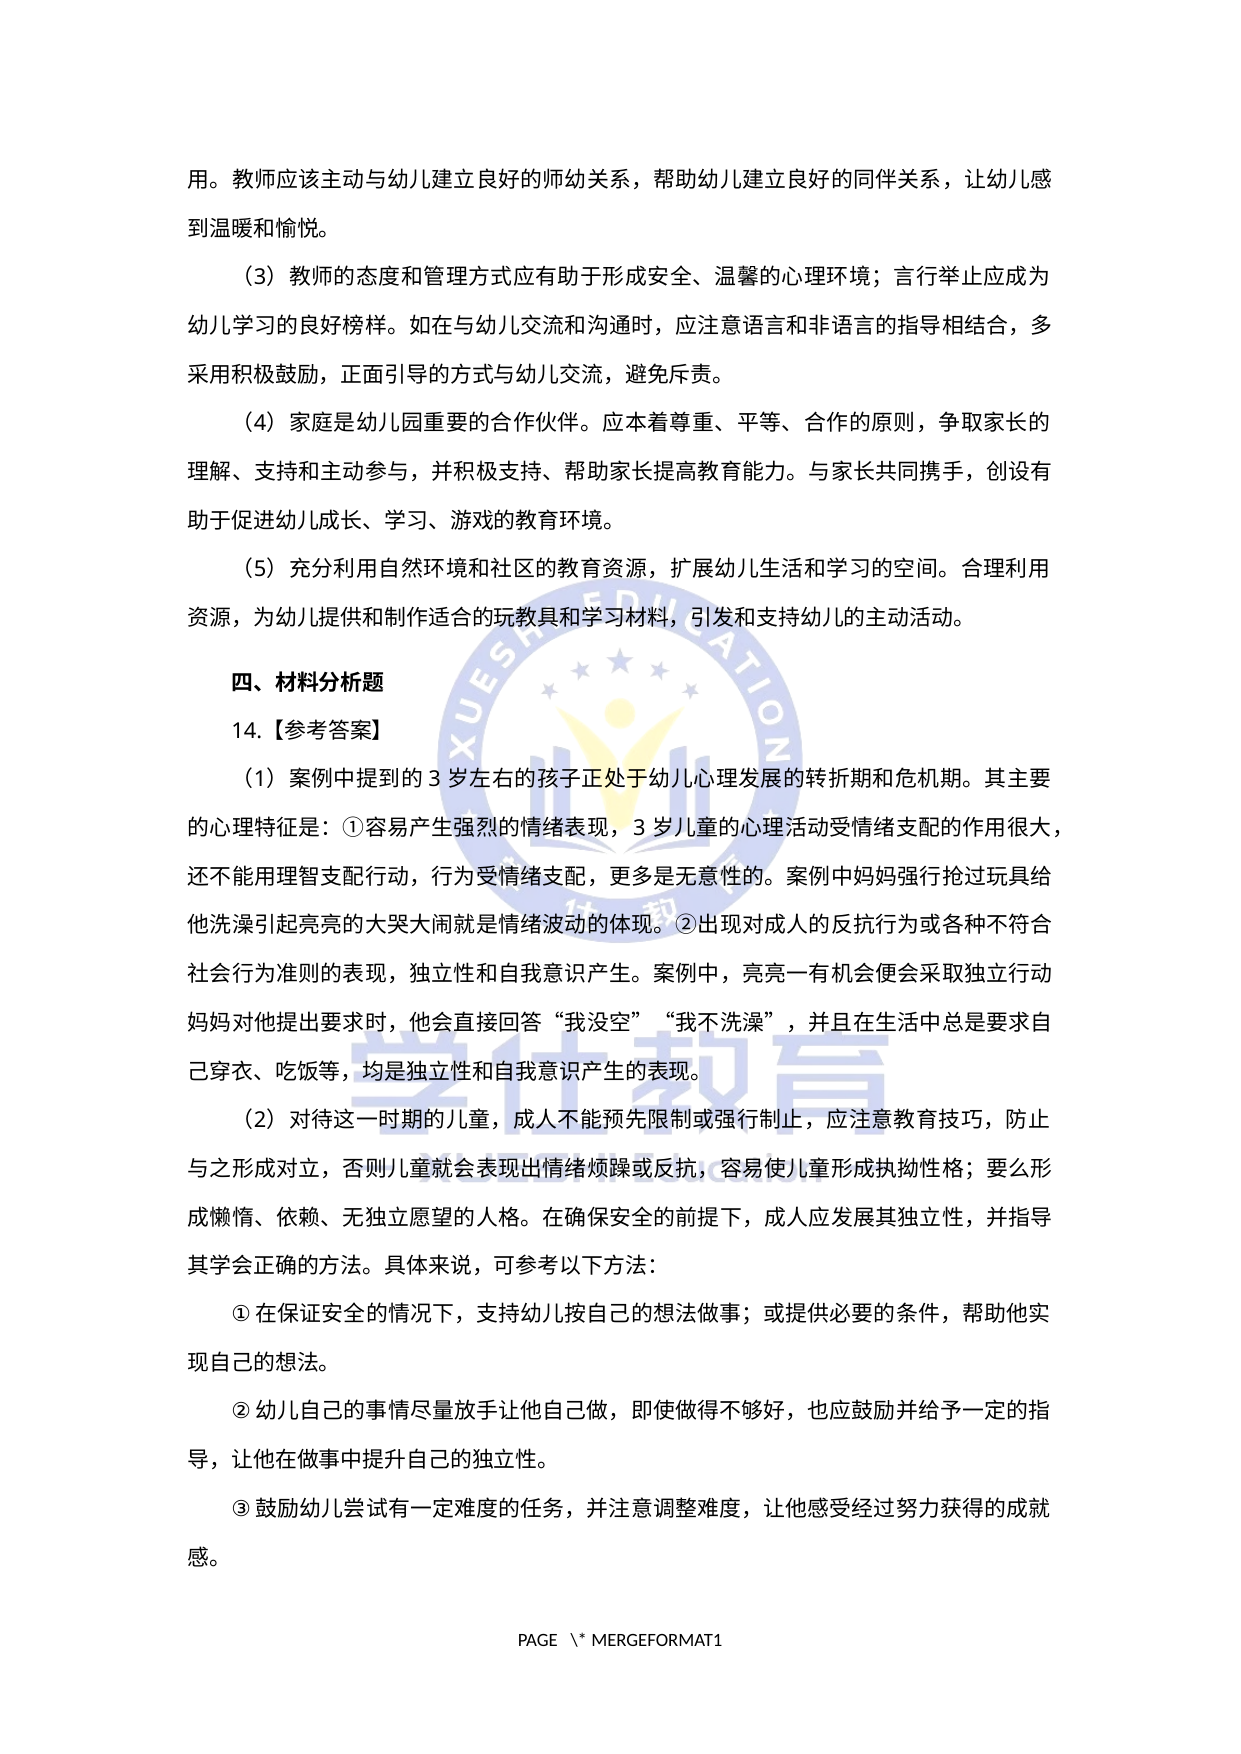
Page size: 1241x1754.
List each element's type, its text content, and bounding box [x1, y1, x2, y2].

text （3）教师的态度和管理方式应有助于形成安全、温馨的心理环境；言行举止应成为幼儿学习的良好榜样。如在与幼儿交流和沟通时，应注意语言和非语言的指导相结合，多采用积极鼓励，正面引导的方式与幼儿交流，避免斥责。 [187, 259, 1053, 389]
text ③鼓励幼儿尝试有一定难度的任务，并注意调整难度，让他感受经过努力获得的成就感。 [187, 1490, 1053, 1572]
text 14.【参考答案】 [187, 712, 1053, 745]
text （4）家庭是幼儿园重要的合作伙伴。应本着尊重、平等、合作的原则，争取家长的理解、支持和主动参与，并积极支持、帮助家长提高教育能力。与家长共同携手，创设有助于促进幼儿成长、学习、游戏的教育环境。 [187, 405, 1053, 535]
text （1）案例中提到的3 岁左右的孩子正处于幼儿心理发展的转折期和危机期。其主要的心理特征是：①容易产生强烈的情绪表现，3 岁儿童的心理活动受情绪支配的作用很大，还不能用理智支配行动，行为受情绪支配，更多是无意性的。案例中妈妈强行抢过玩具给他洗澡引起亮亮的大哭大闹就是情绪波动的体现。②出现对成人的反抗行为或各种不符合社会行为准则的表现，独立性和自我意识产生。案例中，亮亮一有机会便会采取独立行动，妈妈对他提出要求时，他会直接回答“我没空”“我不洗澡”，并且在生活中总是要求自己穿衣、吃饭等，均是独立性和自我意识产生的表现。 [187, 761, 1053, 1086]
subtitle 四、材料分析题 [187, 664, 1053, 697]
text ②幼儿自己的事情尽量放手让他自己做，即使做得不够好，也应鼓励并给予一定的指导，让他在做事中提升自己的独立性。 [187, 1393, 1053, 1474]
text （2）对待这一时期的儿童，成人不能预先限制或强行制止，应注意教育技巧，防止与之形成对立，否则儿童就会表现出情绪烦躁或反抗，容易使儿童形成执拗性格；要么形成懒惰、依赖、无独立愿望的人格。在确保安全的前提下，成人应发展其独立性，并指导其学会正确的方法。具体来说，可参考以下方法： [187, 1102, 1053, 1280]
text （5）充分利用自然环境和社区的教育资源，扩展幼儿生活和学习的空间。合理利用资源，为幼儿提供和制作适合的玩教具和学习材料，引发和支持幼儿的主动活动。 [187, 551, 1053, 632]
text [187, 162, 1053, 243]
text ①在保证安全的情况下，支持幼儿按自己的想法做事；或提供必要的条件，帮助他实现自己的想法。 [187, 1296, 1053, 1377]
